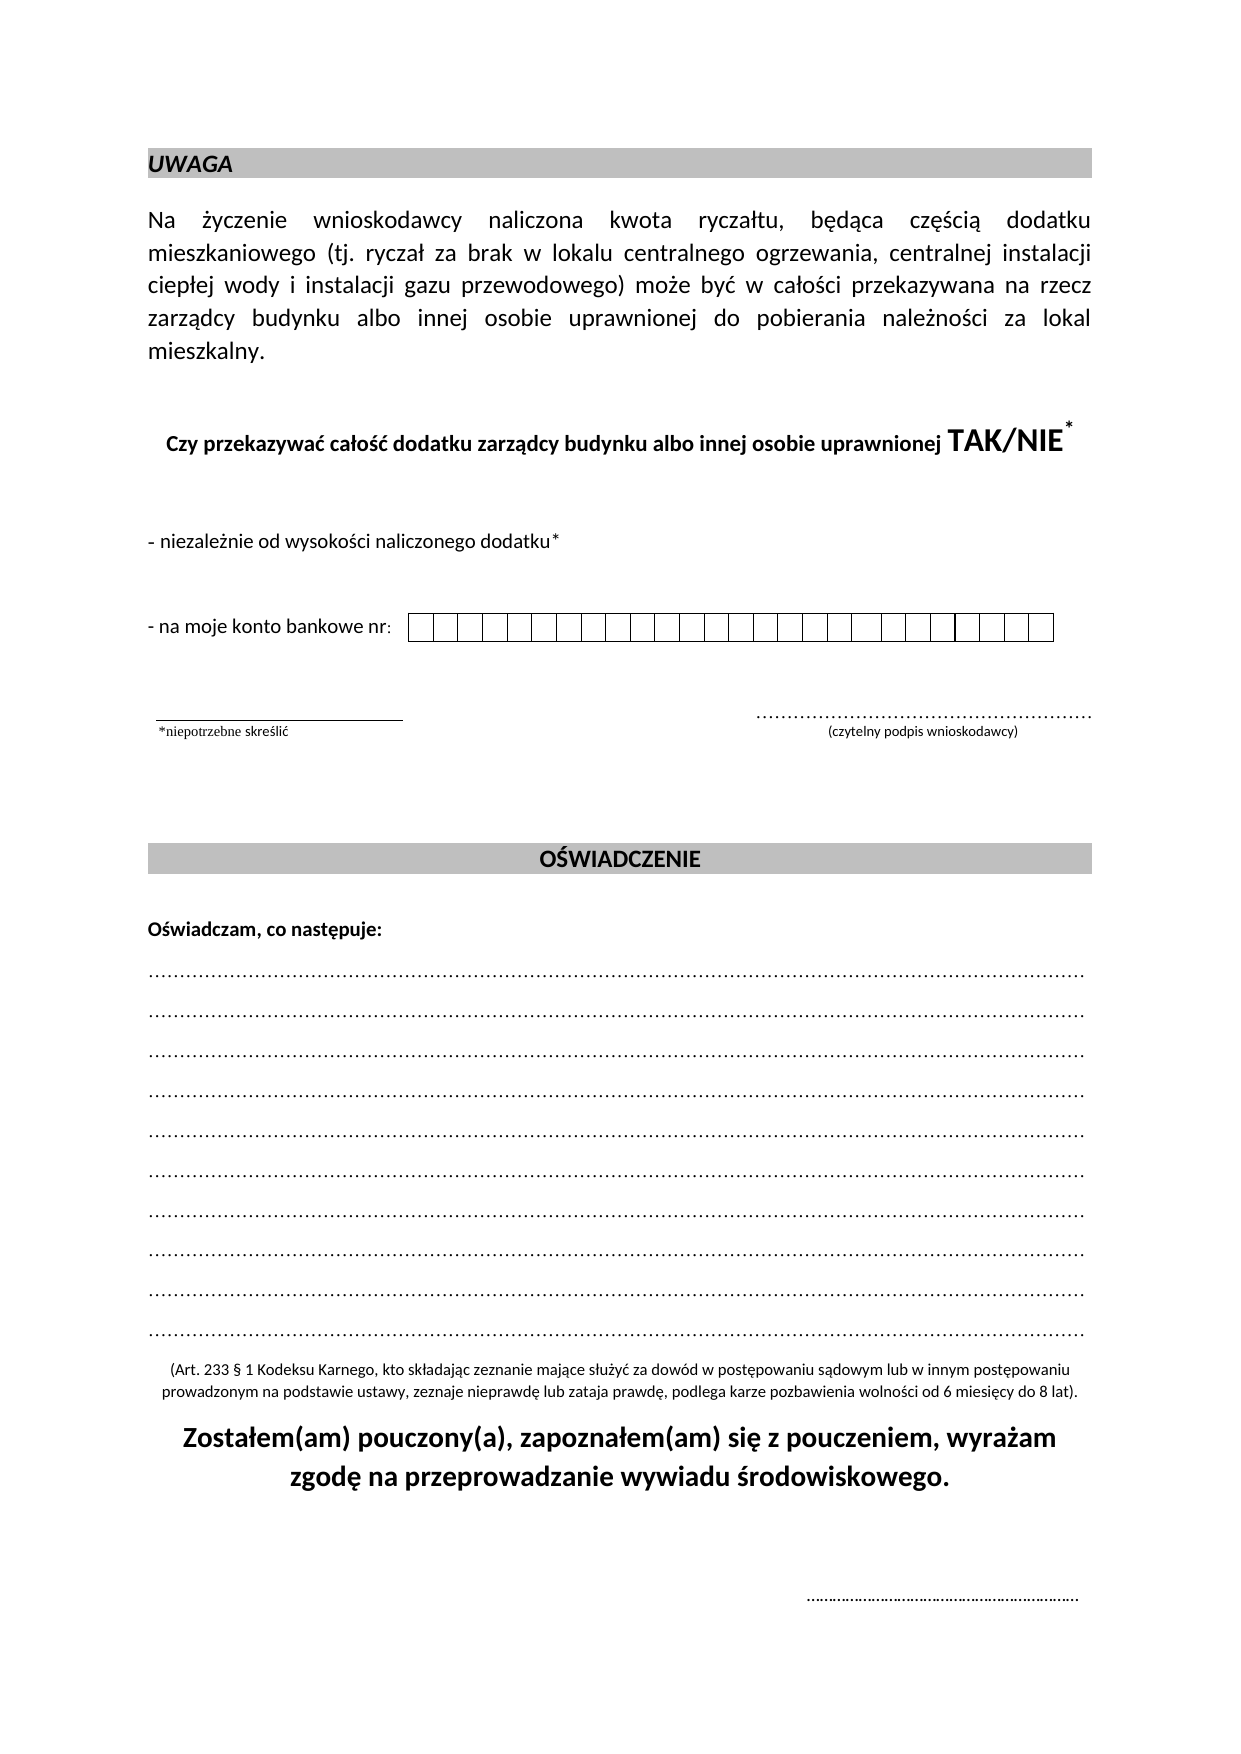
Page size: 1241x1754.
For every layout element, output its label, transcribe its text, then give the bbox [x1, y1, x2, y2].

text …………………………………………………………………………………………………………………………………… [148, 1120, 1092, 1141]
text …………………………………………………………………………………………………………………………………… [148, 1040, 1092, 1061]
text UWAGA [148, 148, 1092, 178]
text OŚWIADCZENIE [148, 843, 1092, 874]
text - na moje konto bankowe nr: [148, 614, 1092, 639]
text *niepotrzebne skreślić (czytelny podpis wnioskodawcy) [148, 722, 1092, 740]
text …………………………………………………………………………………………………………………………………… [148, 1080, 1092, 1101]
text …………………………………………………………………………………………………………………………………… [148, 1000, 1092, 1022]
text …………………………………………………………………………………………………………………………………… [148, 960, 1092, 982]
text Czy przekazywać całość dodatku zarządcy budynku albo innej osobie uprawnionej TAK/NIE* [148, 415, 1092, 461]
text (Art. 233 § 1 Kodeksu Karnego, kto składając zeznanie mające służyć za dowód w postępowaniu sądowym lub w innym postępowaniu prowadzonym na podstawie ustawy, zeznaje nieprawdę lub zataja prawdę, podlega karze pozbawienia wolności od 6 miesięcy do 8 lat). [148, 1359, 1092, 1401]
text ……………………………………………………… [148, 1583, 1092, 1606]
text …………………………………………………………………………………………………………………………………… [148, 1319, 1092, 1341]
text ……………………………………………… [148, 701, 1092, 722]
text Zostałem(am) pouczony(a), zapoznałem(am) się z pouczeniem, wyrażam zgodę na przeprowadzanie wywiadu środowiskowego. [148, 1419, 1092, 1493]
text Na życzenie wnioskodawcy naliczona kwota ryczałtu, będąca częścią dodatku mieszkaniowego (tj. ryczał za brak w lokalu centralnego ogrzewania, centralnej instalacji ciepłej wody i instalacji gazu przewodowego) może być w całości przekazywana na rzecz zarządcy budynku albo innej osobie uprawnionej do pobierania należności za lokal mieszkalny. [148, 204, 1092, 366]
text …………………………………………………………………………………………………………………………………… [148, 1159, 1092, 1181]
text …………………………………………………………………………………………………………………………………… [148, 1279, 1092, 1301]
text …………………………………………………………………………………………………………………………………… [148, 1239, 1092, 1261]
text …………………………………………………………………………………………………………………………………… [148, 1199, 1092, 1221]
text Oświadczam, co następuje: [148, 916, 1092, 941]
text - niezależnie od wysokości naliczonego dodatku* [148, 528, 1092, 554]
